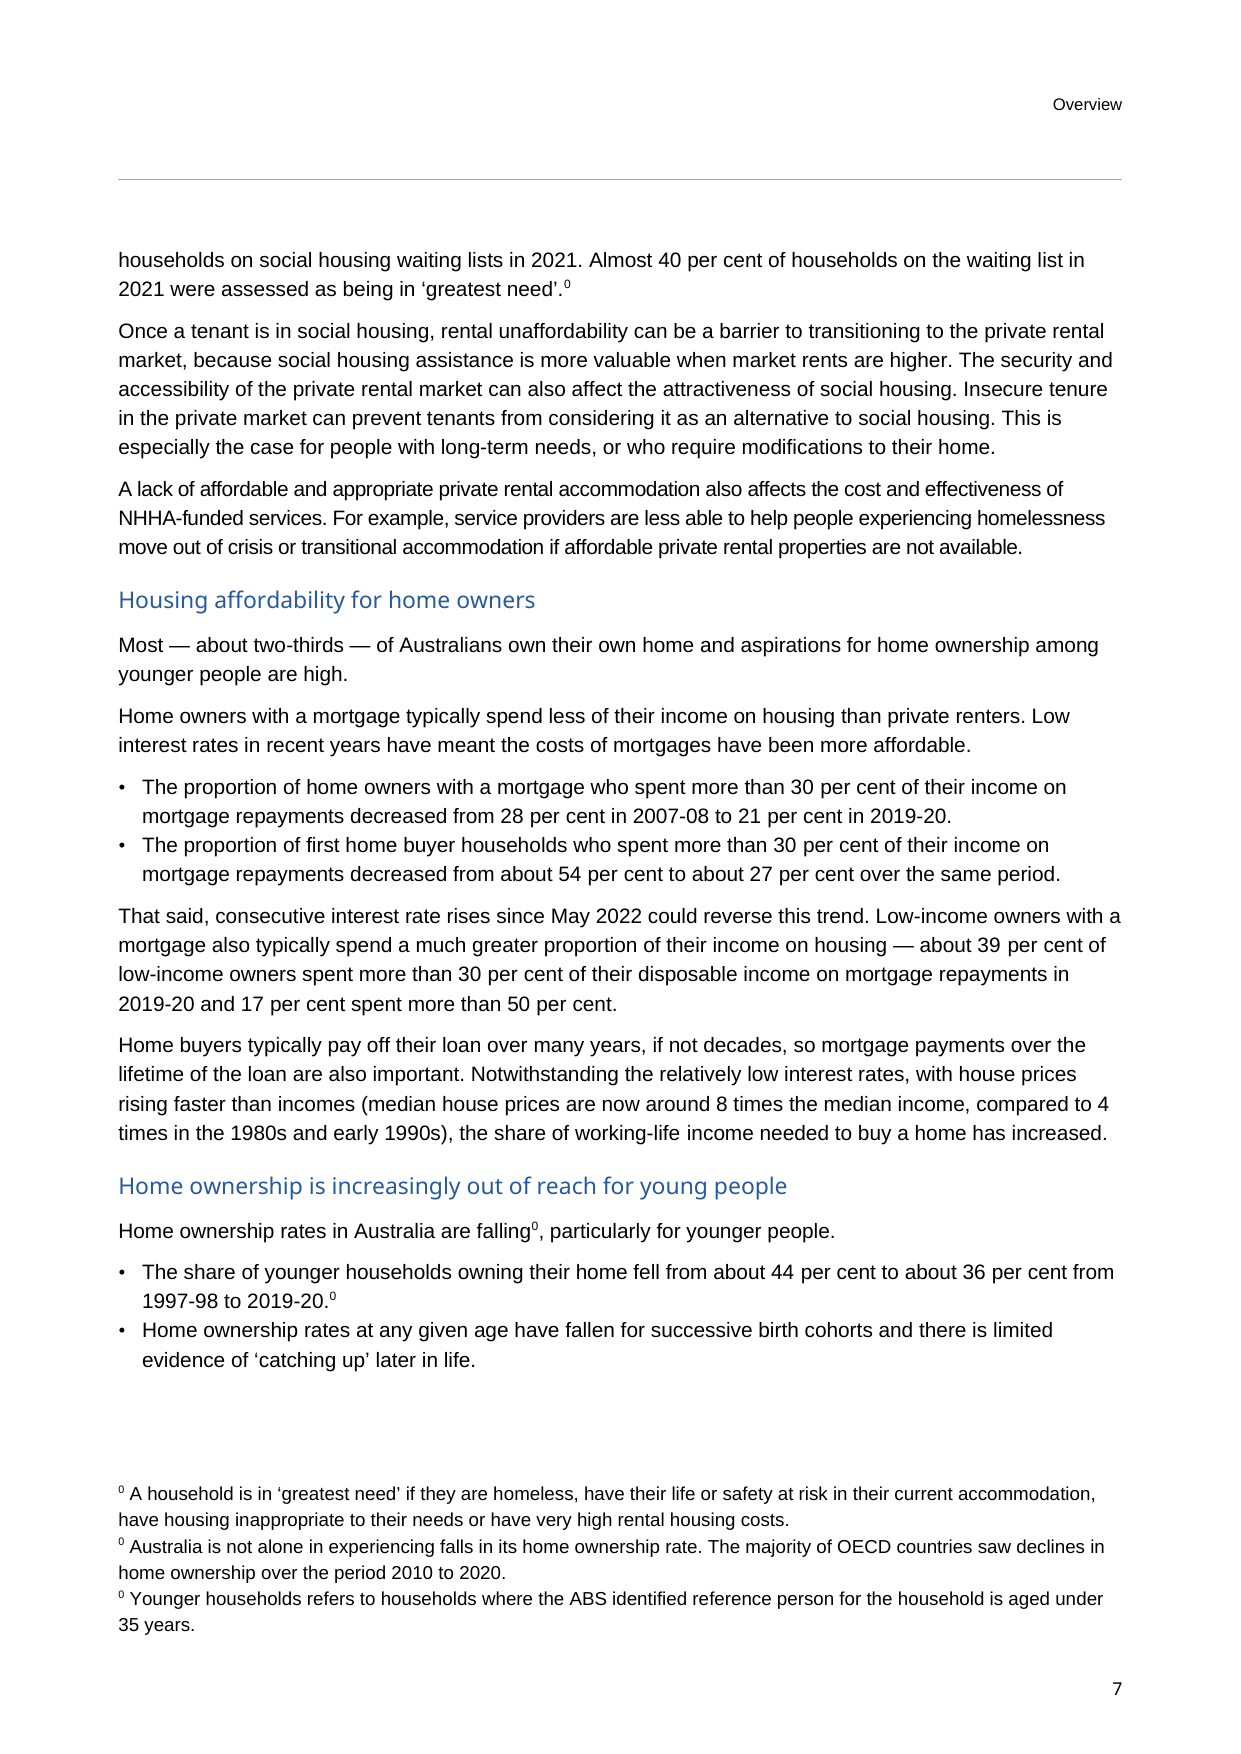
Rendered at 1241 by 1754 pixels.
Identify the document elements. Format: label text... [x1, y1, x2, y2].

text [118, 242, 1122, 301]
list The share of younger households owning their home fell from about 44 per cent to about 36 per cent from 1997-98 to 2019-20. [118, 1255, 1122, 1313]
text Home owners with a mortgage typically spend less of their income on housing than private renters. Low interest rates in recent years have meant the costs of mortgages have been more affordable. [118, 699, 1122, 757]
list The proportion of first home buyer households who spent more than 30 per cent of their income on mortgage repayments decreased from about 54 per cent to about 27 per cent over the same period. [118, 828, 1122, 886]
list The proportion of home owners with a mortgage who spent more than 30 per cent of their income on mortgage repayments decreased from 28 per cent in 2007-08 to 21 per cent in 2019-20. [118, 769, 1122, 828]
list Home ownership rates at any given age have fallen for successive birth cohorts and there is limited evidence of ‘catching up’ later in life. [118, 1313, 1122, 1372]
text Once a tenant is in social housing, rental unaffordability can be a barrier to transitioning to the private rental market, because social housing assistance is more valuable when market rents are higher. The security and accessibility of the private rental market can also affect the attractiveness of social housing. Insecure tenure in the private market can prevent tenants from considering it as an alternative to social housing. This is especially the case for people with long-term needs, or who require modifications to their home. [118, 313, 1122, 459]
subtitle Home ownership is increasingly out of reach for young people [118, 1169, 1122, 1201]
text A lack of affordable and appropriate private rental accommodation also affects the cost and effectiveness of NHHA-funded services. For example, service providers are less able to help people experiencing homelessness move out of crisis or transitional accommodation if affordable private rental properties are not available. [118, 472, 1122, 559]
text Home buyers typically pay off their loan over many years, if not decades, so mortgage payments over the lifetime of the loan are also important. Notwithstanding the relatively low interest rates, with house prices rising faster than incomes (median house prices are now around 8 times the median income, compared to 4 times in the 1980s and early 1990s), the share of working-life income needed to buy a home has increased. [118, 1028, 1122, 1144]
text That said, consecutive interest rate rises since May 2022 could reverse this trend. Low-income owners with a mortgage also typically spend a much greater proportion of their income on housing — about 39 per cent of low-income owners spent more than 30 per cent of their disposable income on mortgage repayments in 2019-20 and 17 per cent spent more than 50 per cent. [118, 899, 1122, 1015]
text Most — about two-thirds — of Australians own their own home and aspirations for home ownership among younger people are high. [118, 628, 1122, 686]
text Home ownership rates in Australia are falling, particularly for younger people. [118, 1213, 1122, 1242]
subtitle Housing affordability for home owners [118, 584, 1122, 615]
